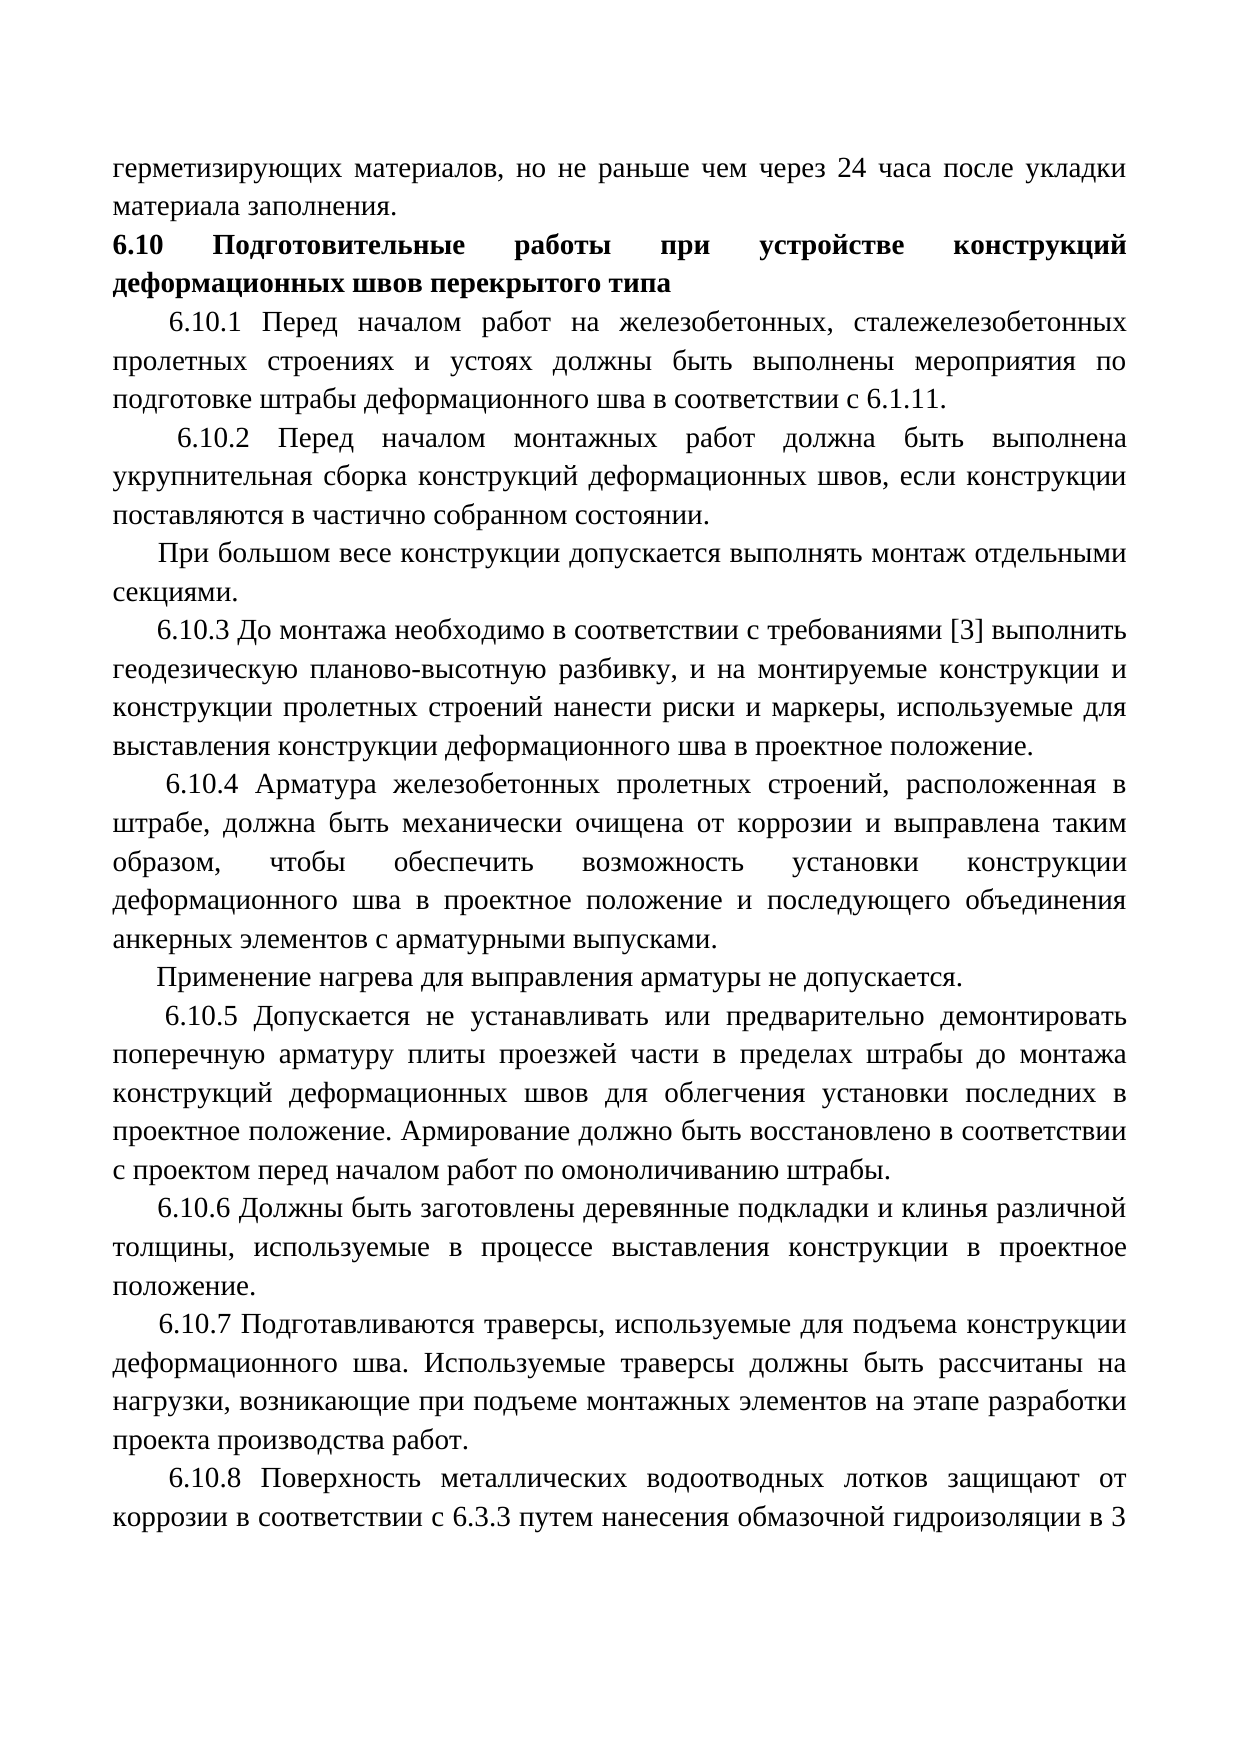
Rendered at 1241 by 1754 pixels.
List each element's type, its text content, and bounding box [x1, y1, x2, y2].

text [112, 150, 1128, 222]
text 6.10.2 Перед началом монтажных работ должна быть выполнена укрупнительная сборка конструкций деформационных швов, если конструкции поставляются в частично собранном состоянии. [112, 420, 1128, 530]
text 6.10.5 Допускается не устанавливать или предварительно демонтировать поперечную арматуру плиты проезжей части в пределах штрабы до монтажа конструкций деформационных швов для облегчения установки последних в проектное положение. Армирование должно быть восстановлено в соответствии с проектом перед началом работ по омоноличиванию штрабы. [112, 998, 1128, 1186]
text Применение нагрева для выправления арматуры не допускается. [112, 959, 1128, 993]
text 6.10.1 Перед началом работ на железобетонных, сталежелезобетонных пролетных строениях и устоях должны быть выполнены мероприятия по подготовке штрабы деформационного шва в соответствии с 6.1.11. [112, 304, 1128, 415]
text 6.10.3 До монтажа необходимо в соответствии с требованиями [3] выполнить геодезическую планово-высотную разбивку, и на монтируемые конструкции и конструкции пролетных строений нанести риски и маркеры, используемые для выставления конструкции деформационного шва в проектное положение. [112, 612, 1128, 762]
text 6.10 Подготовительные работы при устройстве конструкций деформационных швов перекрытого типа [112, 227, 1128, 299]
text 6.10.7 Подготавливаются траверсы, используемые для подъема конструкции деформационного шва. Используемые траверсы должны быть рассчитаны на нагрузки, возникающие при подъеме монтажных элементов на этапе разработки проекта производства работ. [112, 1306, 1128, 1455]
text 6.10.4 Арматура железобетонных пролетных строений, расположенная в штрабе, должна быть механически очищена от коррозии и выправлена таким образом, чтобы обеспечить возможность установки конструкции деформационного шва в проектное положение и последующего объединения анкерных элементов с арматурными выпусками. [112, 767, 1128, 954]
text 6.10.6 Должны быть заготовлены деревянные подкладки и клинья различной толщины, используемые в процессе выставления конструкции в проектное положение. [112, 1191, 1128, 1301]
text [112, 1460, 1128, 1532]
text При большом весе конструкции допускается выполнять монтаж отдельными секциями. [112, 535, 1128, 607]
